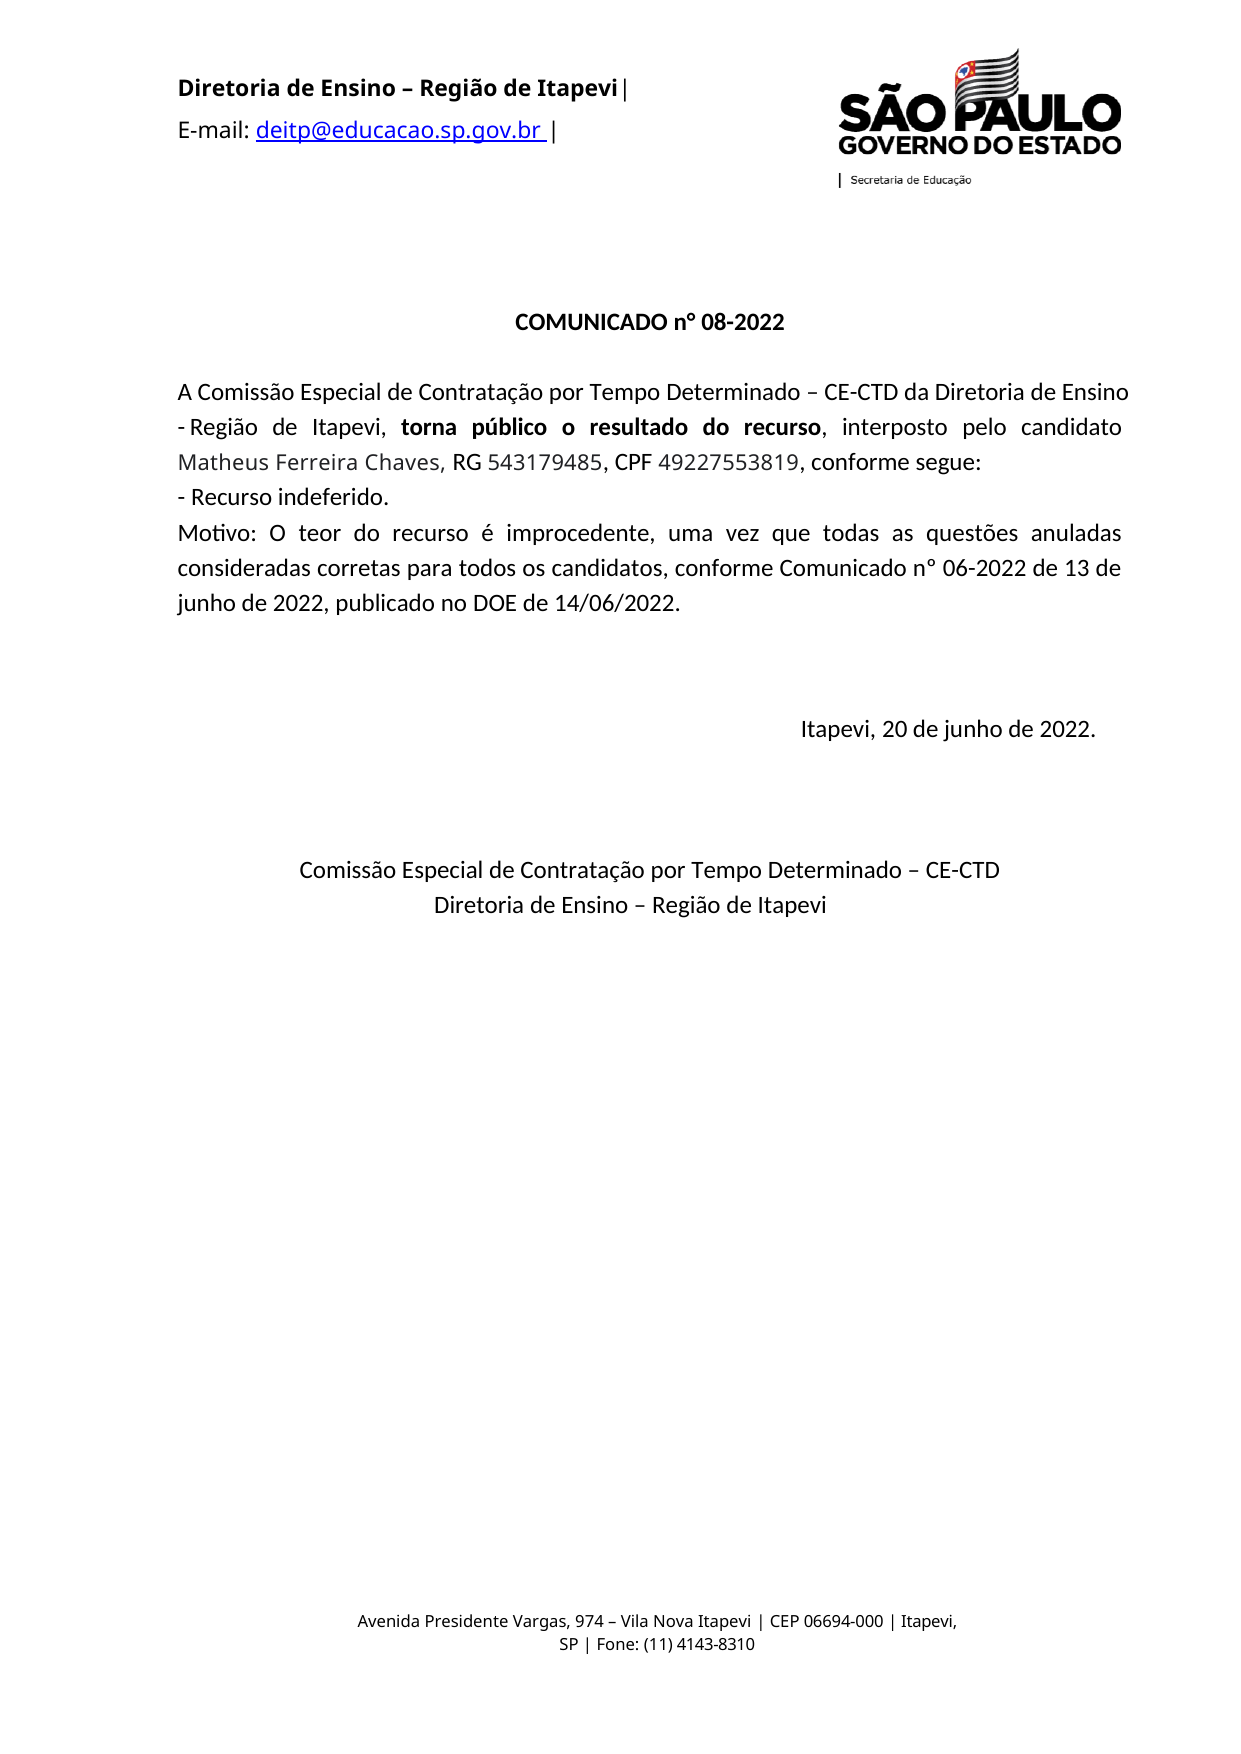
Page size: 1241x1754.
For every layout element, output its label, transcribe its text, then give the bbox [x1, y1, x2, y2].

title COMUNICADO n° 08-2022 [325, 306, 974, 336]
list Região de Itapevi, torna público o resultado do recurso, interposto pelo candidato Matheus Ferreira Chaves, RG 543179485, CPF 49227553819, conforme segue: [177, 411, 1123, 477]
text Diretoria de Ensino – Região de Itapevi| [177, 72, 746, 103]
picture [838, 48, 1121, 188]
text Comissão Especial de Contratação por Tempo Determinado – CE-CTD Diretoria de Ensino – Região de Itapevi [299, 854, 1002, 919]
list Recurso indeferido. [177, 482, 1134, 512]
text A Comissão Especial de Contratação por Tempo Determinado – CE-CTD da Diretoria de Ensino [177, 376, 1134, 407]
text Avenida Presidente Vargas, 974 – Vila Nova Itapevi | CEP 06694-000 | Itapevi, SP | Fone: (11) 4143-8310 [346, 1610, 968, 1656]
text Motivo: O teor do recurso é improcedente, uma vez que todas as questões anuladas consideradas corretas para todos os candidatos, conforme Comunicado nº 06-2022 de 13 de junho de 2022, publicado no DOE de 14/06/2022. [177, 517, 1123, 617]
text Itapevi, 20 de junho de 2022. [801, 713, 1134, 744]
text E-mail: deitp@educacao.sp.gov.br | [177, 113, 746, 145]
